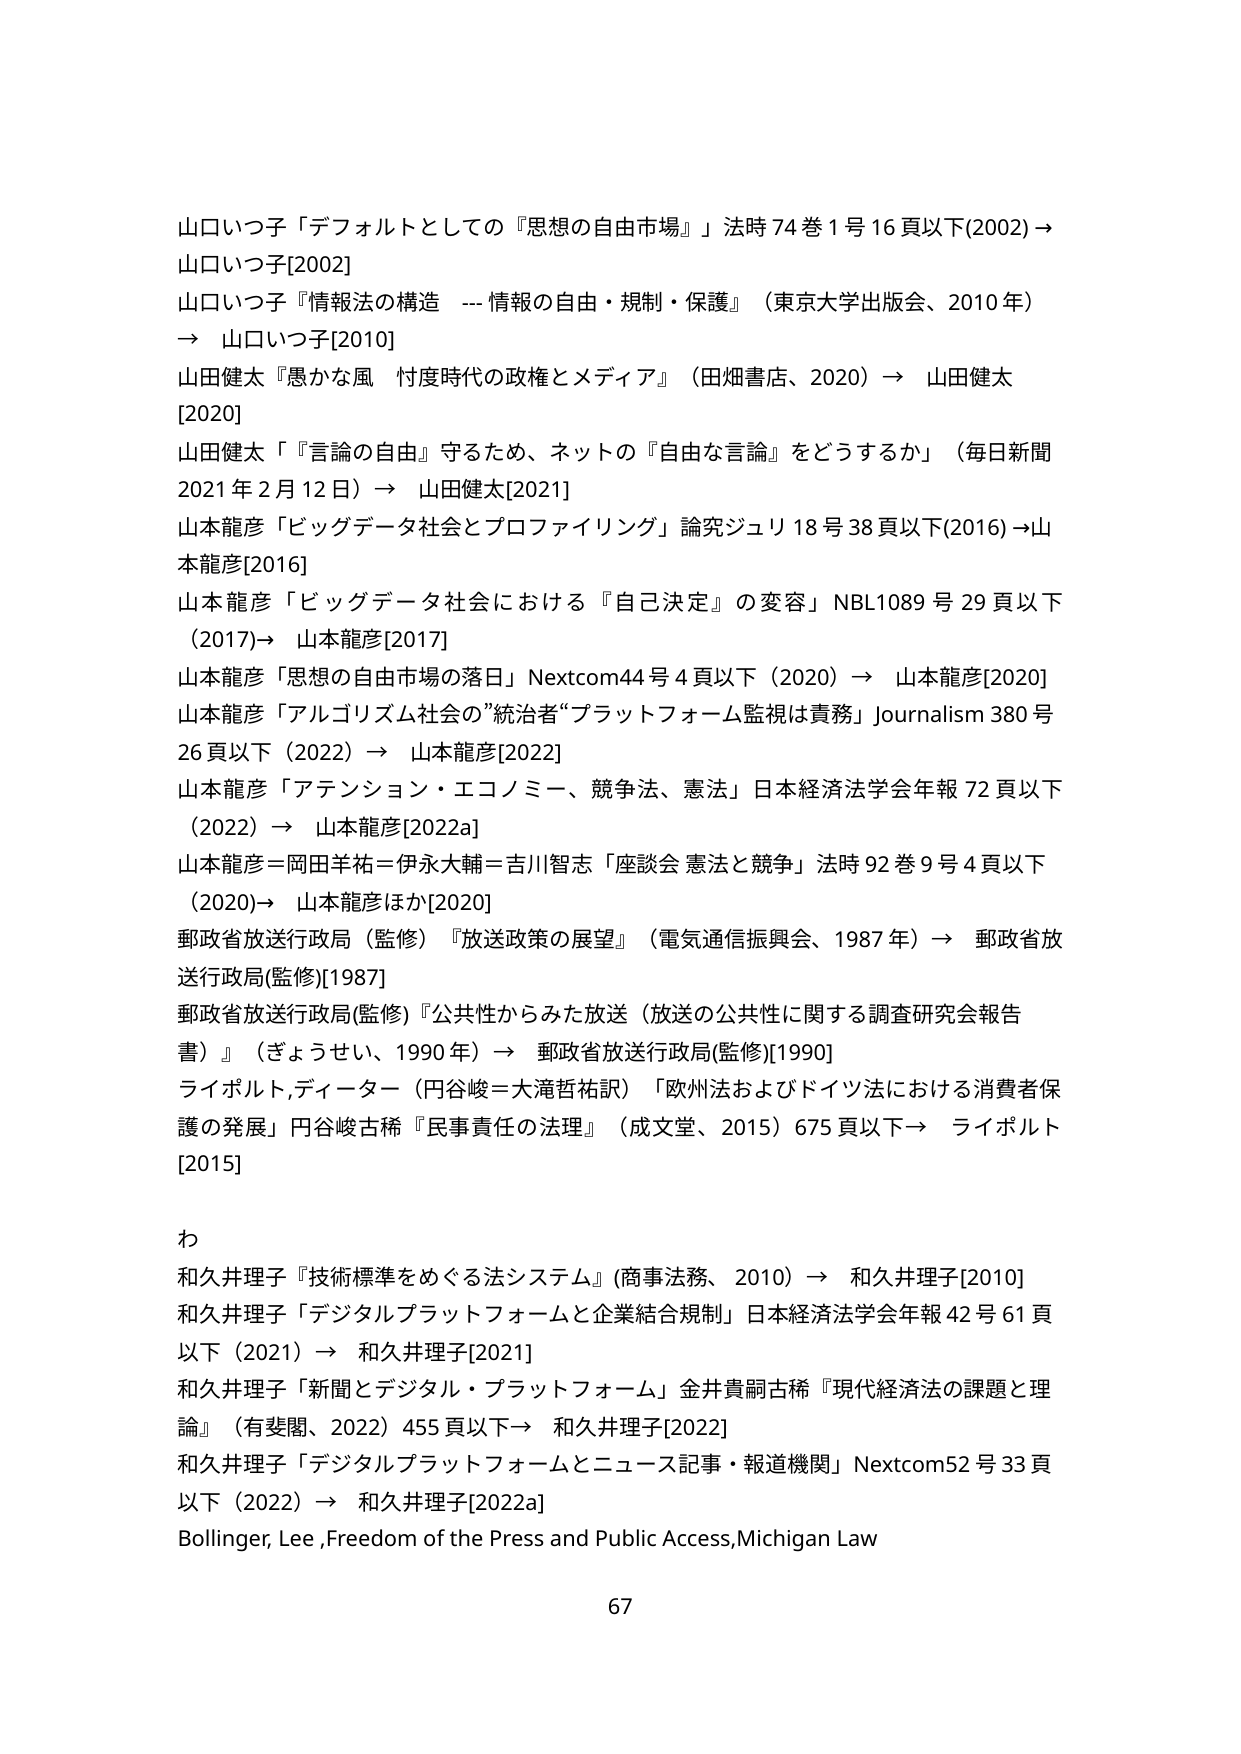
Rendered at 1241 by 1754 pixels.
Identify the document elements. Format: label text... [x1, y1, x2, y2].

text 山本龍彦「ビッグデータ社会における『自己決定』の変容」NBL1089号29頁以下（2017)→ 山本龍彦[2017] [177, 582, 1063, 657]
text 山田健太『愚かな風 忖度時代の政権とメディア』（田畑書店、2020）→ 山田健太[2020] [177, 357, 1063, 432]
text 和久井理子「デジタルプラットフォームとニュース記事・報道機関」Nextcom52号33頁以下（2022）→ 和久井理子[2022a] [177, 1444, 1063, 1519]
text 和久井理子「デジタルプラットフォームと企業結合規制」日本経済法学会年報42号61頁以下（2021）→ 和久井理子[2021] [177, 1294, 1063, 1369]
text 郵政省放送行政局(監修)『公共性からみた放送（放送の公共性に関する調査研究会報告書）』（ぎょうせい、1990年）→ 郵政省放送行政局(監修)[1990] [177, 994, 1063, 1069]
text 山本龍彦＝岡田羊祐＝伊永大輔＝吉川智志「座談会 憲法と競争」法時92巻9号4頁以下（2020)→ 山本龍彦ほか[2020] [177, 844, 1063, 919]
subtitle わ [177, 1219, 1063, 1257]
text 山本龍彦「アテンション・エコノミー、競争法、憲法」日本経済法学会年報72頁以下（2022）→ 山本龍彦[2022a] [177, 769, 1063, 844]
text 山本龍彦「思想の自由市場の落日」Nextcom44号4頁以下（2020）→ 山本龍彦[2020] [177, 657, 1063, 694]
text 郵政省放送行政局（監修）『放送政策の展望』（電気通信振興会、1987年）→ 郵政省放送行政局(監修)[1987] [177, 919, 1063, 994]
text 和久井理子「新聞とデジタル・プラットフォーム」金井貴嗣古稀『現代経済法の課題と理論』（有斐閣、2022）455頁以下→ 和久井理子[2022] [177, 1369, 1063, 1444]
text ライポルト,ディーター（円谷峻＝大滝哲祐訳）「欧州法およびドイツ法における消費者保護の発展」円谷峻古稀『民事責任の法理』（成文堂、2015）675頁以下→ ライポルト[2015] [177, 1069, 1063, 1182]
text 山口いつ子『情報法の構造 --- 情報の自由・規制・保護』（東京大学出版会、2010年）→ 山口いつ子[2010] [177, 282, 1063, 357]
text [177, 1519, 1063, 1557]
text 山田健太「『言論の自由』守るため、ネットの『自由な言論』をどうするか」（毎日新聞2021年2月12日）→ 山田健太[2021] [177, 432, 1063, 507]
text 山本龍彦「ビッグデータ社会とプロファイリング」論究ジュリ18号38頁以下(2016) →山本龍彦[2016] [177, 507, 1063, 582]
text 山本龍彦「アルゴリズム社会の”統治者“プラットフォーム監視は責務」Journalism 380号26頁以下（2022）→ 山本龍彦[2022] [177, 694, 1063, 769]
text 山口いつ子「デフォルトとしての『思想の自由市場』」法時74巻1号16頁以下(2002) → 山口いつ子[2002] [177, 207, 1063, 282]
text 和久井理子『技術標準をめぐる法システム』(商事法務、 2010）→ 和久井理子[2010] [177, 1257, 1063, 1294]
